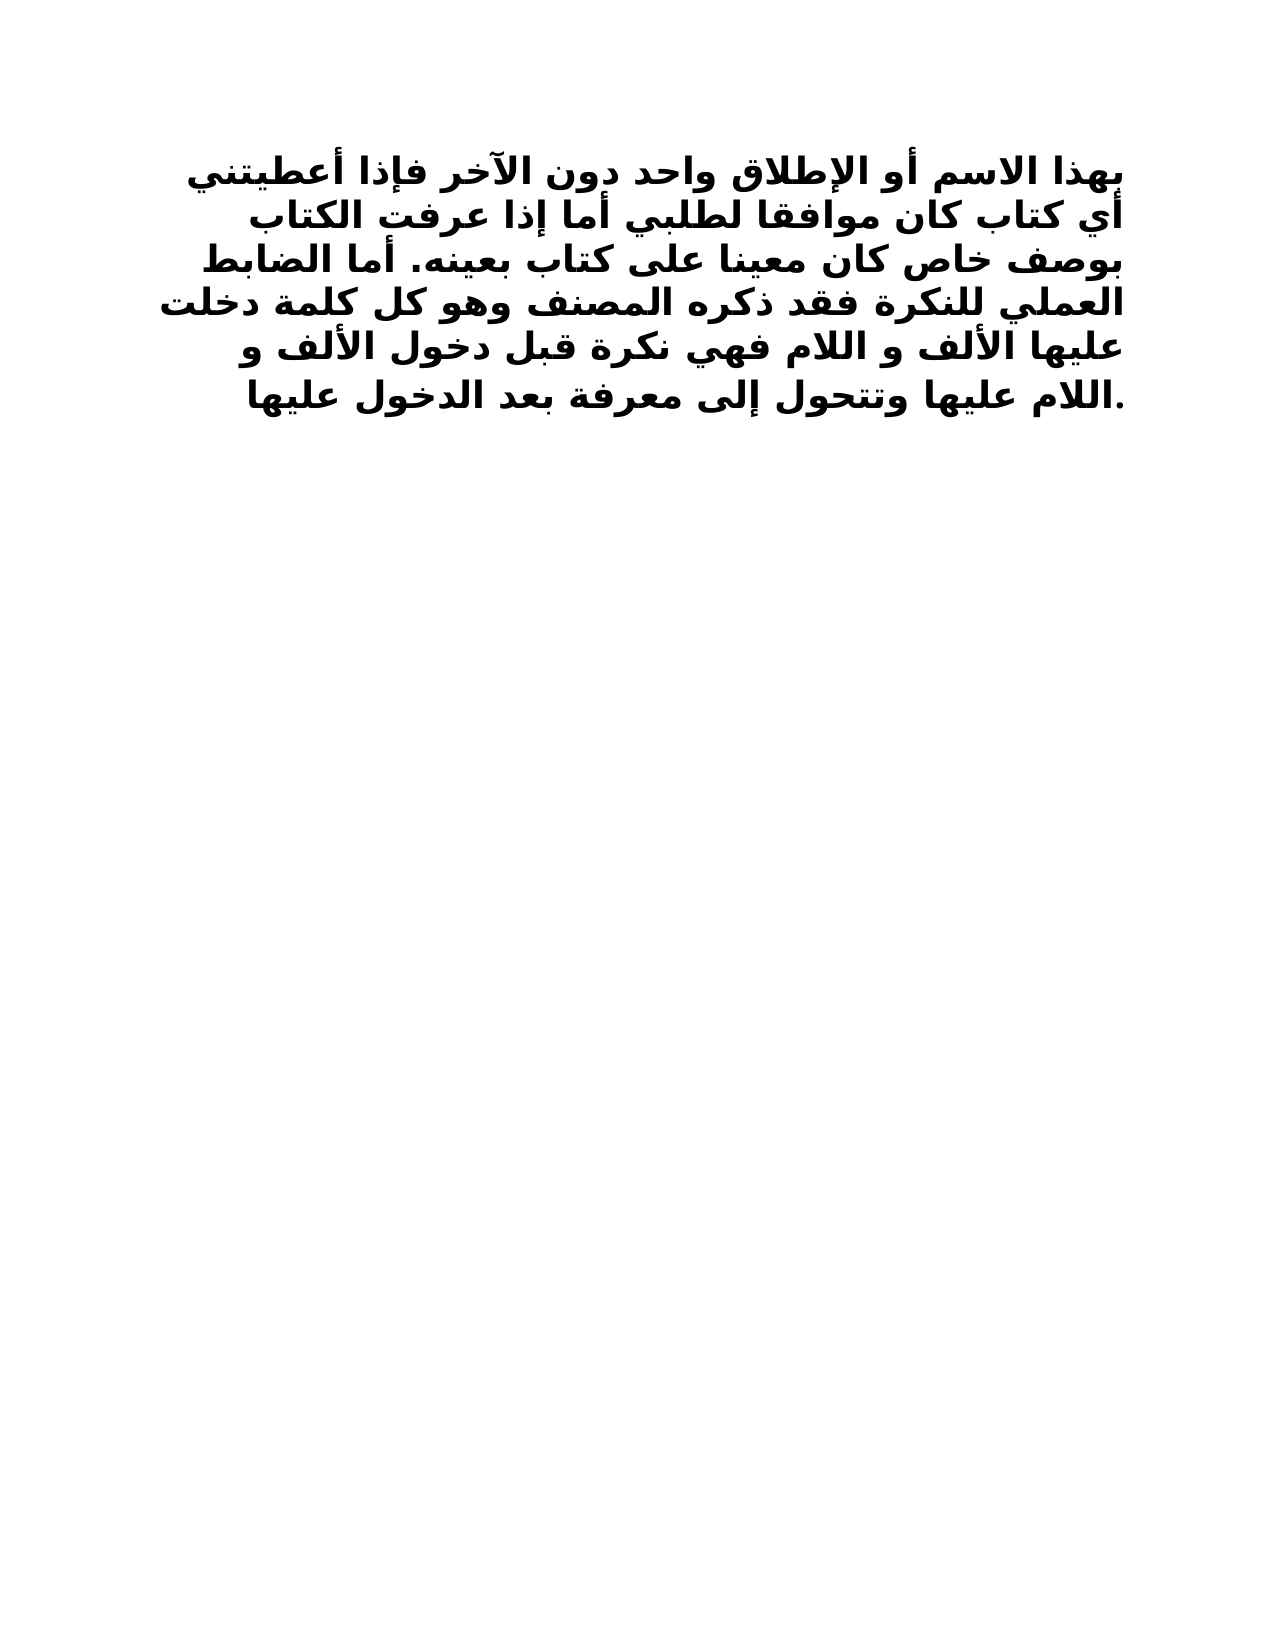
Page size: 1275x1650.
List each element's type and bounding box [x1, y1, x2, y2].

text [150, 150, 1125, 419]
